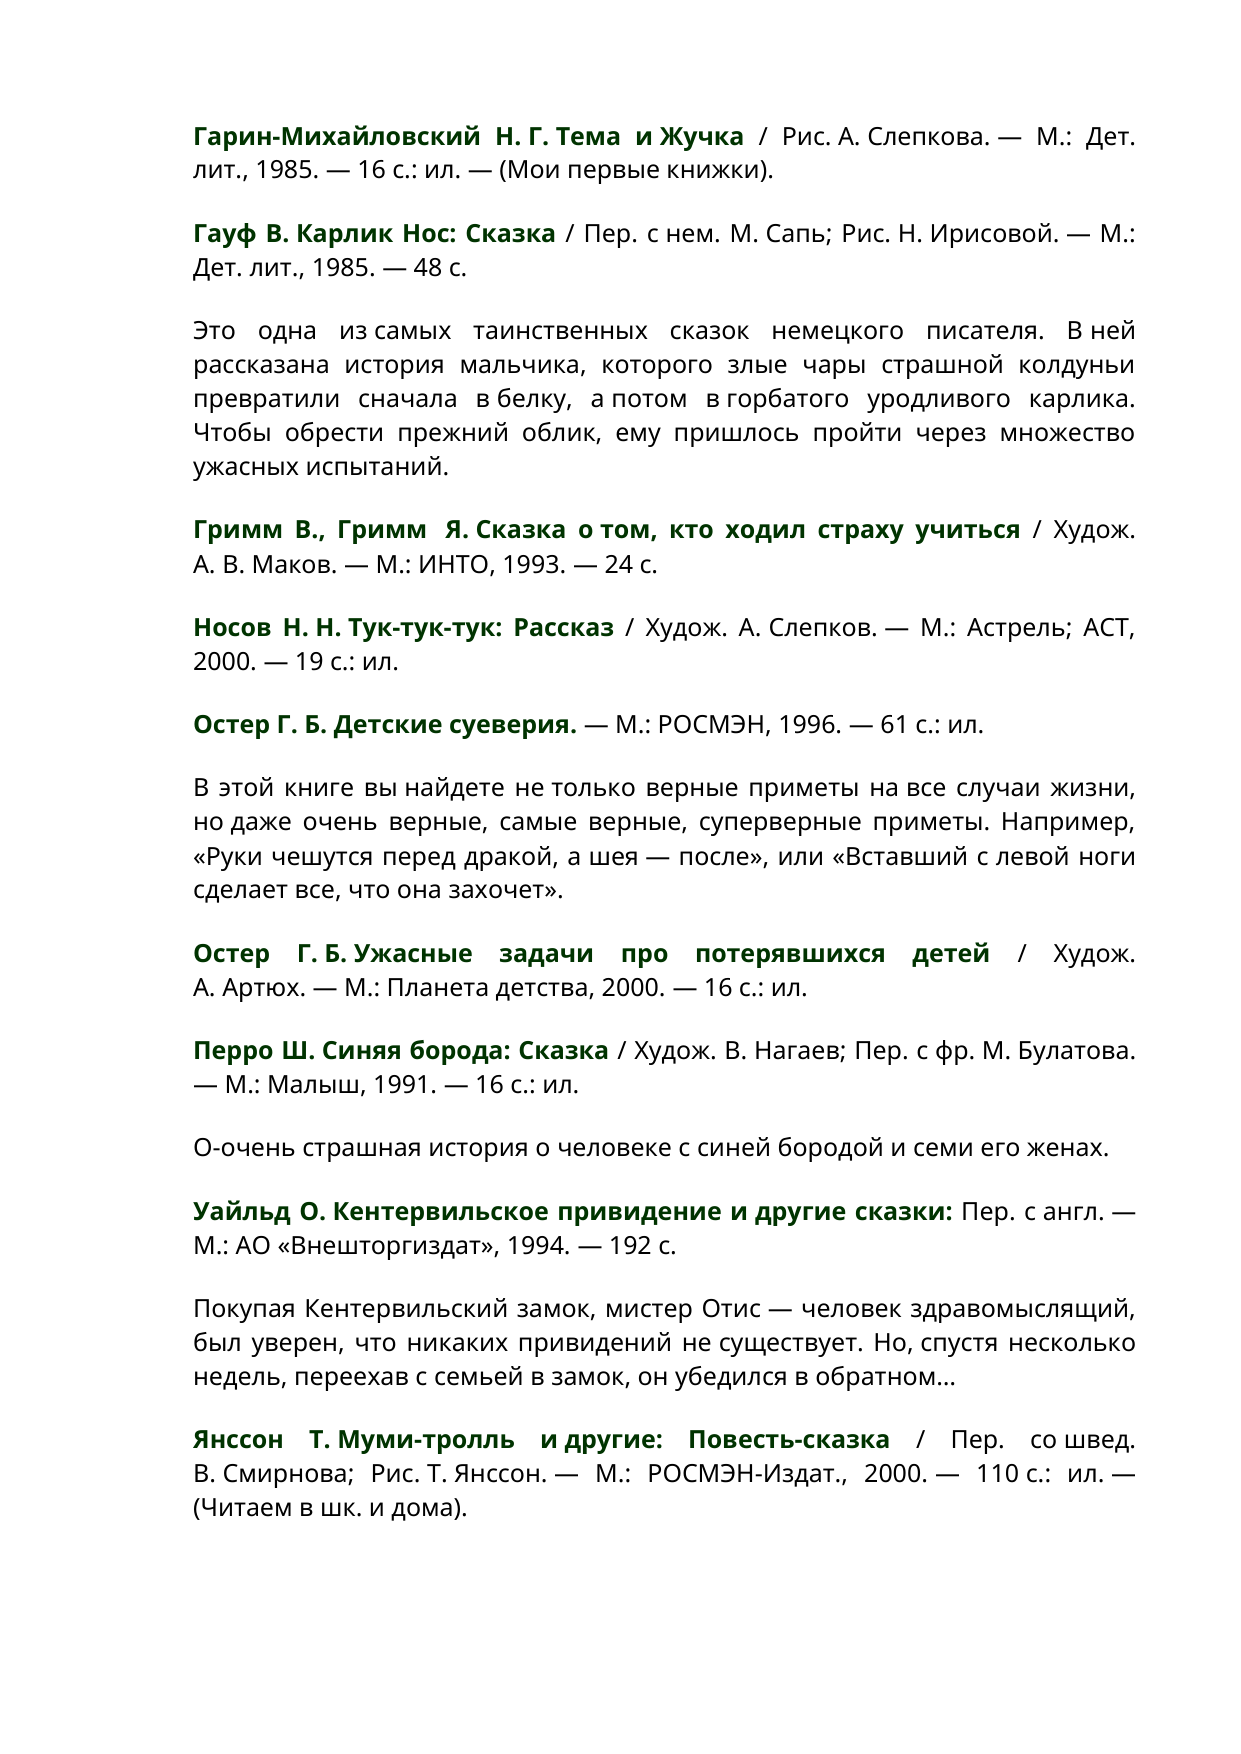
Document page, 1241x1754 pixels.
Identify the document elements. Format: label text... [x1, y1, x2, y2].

text Это одна из самых таинственных сказок немецкого писателя. В ней рассказана история мальчика, которого злые чары страшной колдуньи превратили сначала в белку, а потом в горбатого уродливого карлика. Чтобы обрести прежний облик, ему пришлось пройти через множество ужасных испытаний. [193, 313, 1136, 483]
text Остер Г. Б. Детские суеверия. — М.: РОСМЭН, 1996. — 61 с.: ил. [193, 707, 1136, 741]
text Покупая Кентервильский замок, мистер Отис — человек здравомыслящий, был уверен, что никаких привидений не существует. Но, спустя несколько недель, переехав с семьей в замок, он убедился в обратном… [193, 1291, 1136, 1393]
text Уайльд О. Кентервильское привидение и другие сказки: Пер. с англ. — М.: АО «Внешторгиздат», 1994. — 192 с. [193, 1193, 1136, 1261]
text Остер Г. Б. Ужасные задачи про потерявшихся детей / Худож. А. Артюх. — М.: Планета детства, 2000. — 16 с.: ил. [193, 935, 1136, 1003]
text В этой книге вы найдете не только верные приметы на все случаи жизни, но даже очень верные, самые верные, суперверные приметы. Например, «Руки чешутся перед дракой, а шея — после», или «Вставший с левой ноги сделает все, что она захочет». [193, 770, 1136, 906]
text Носов Н. Н. Тук-тук-тук: Рассказ / Худож. А. Слепков. — М.: Астрель; АСТ, 2000. — 19 с.: ил. [193, 609, 1136, 678]
text Гримм В., Гримм Я. Сказка о том, кто ходил страху учиться / Худож. А. В. Маков. — М.: ИНТО, 1993. — 24 с. [193, 512, 1136, 580]
text О-очень страшная история о человеке с синей бородой и семи его женах. [193, 1130, 1136, 1164]
text Перро Ш. Синяя борода: Сказка / Худож. В. Нагаев; Пер. с фр. М. Булатова. — М.: Малыш, 1991. — 16 с.: ил. [193, 1033, 1136, 1101]
text Гауф В. Карлик Нос: Сказка / Пер. с нем. М. Сапь; Рис. Н. Ирисовой. — М.: Дет. лит., 1985. — 48 с. [193, 215, 1136, 283]
text Янссон Т. Муми-тролль и другие: Повесть-сказка / Пер. со швед. В. Смирнова; Рис. Т. Янссон. — М.: РОСМЭН-Издат., 2000. — 110 с.: ил. — (Читаем в шк. и дома). [193, 1422, 1136, 1524]
text Гарин-Михайловский Н. Г. Тема и Жучка / Рис. А. Слепкова. — М.: Дет. лит., 1985. — 16 с.: ил. — (Мои первые книжки). [193, 118, 1136, 186]
